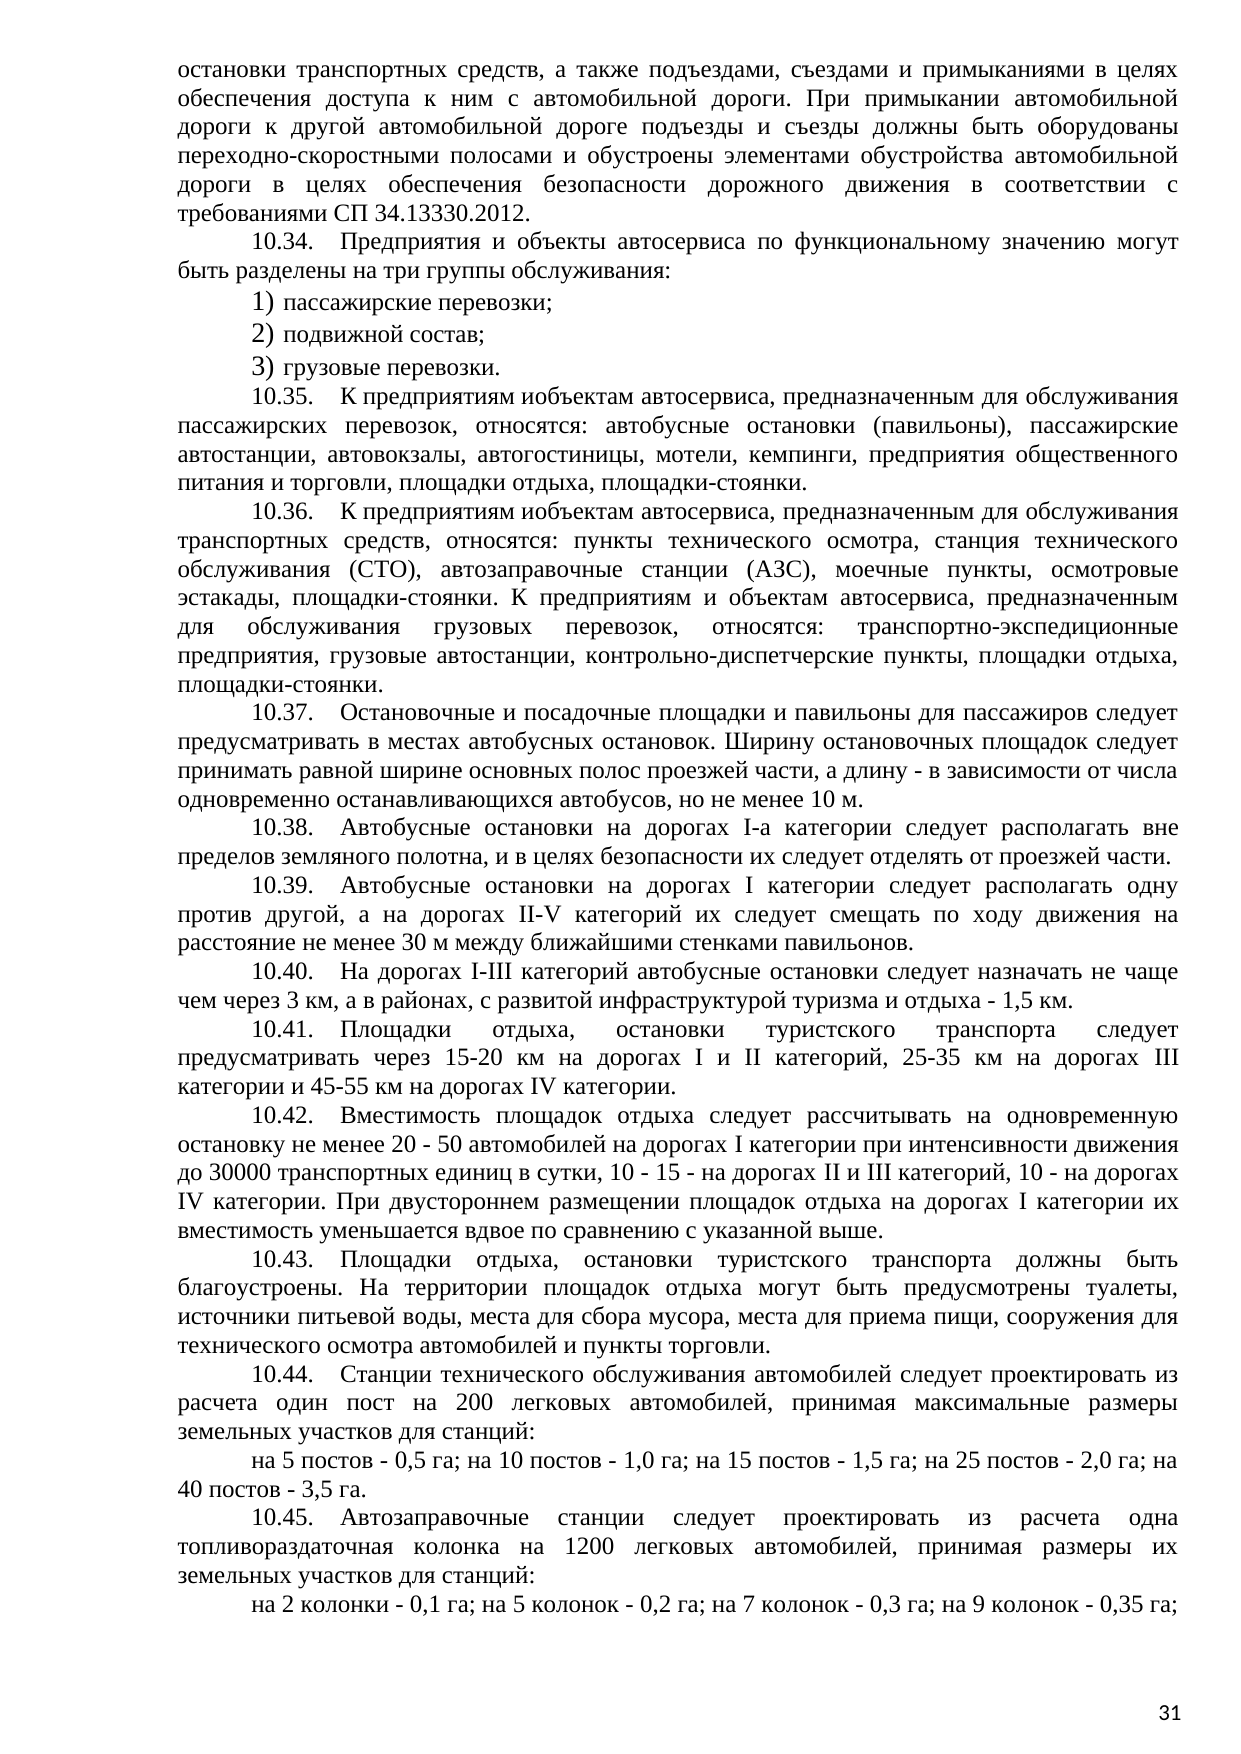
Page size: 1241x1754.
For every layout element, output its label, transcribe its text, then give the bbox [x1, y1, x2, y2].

text на 5 постов - 0,5 га; на 10 постов - 1,0 га; на 15 постов - 1,5 га; на 25 постов - 2,0 га; на 40 постов - 3,5 га. [177, 1445, 1181, 1502]
list Автобусные остановки на дорогах I категории следует располагать одну против другой, а на дорогах II-V категорий их следует смещать по ходу движения на расстояние не менее 30 м между ближайшими стенками павильонов. [177, 870, 1179, 956]
list Остановочные и посадочные площадки и павильоны для пассажиров следует предусматривать в местах автобусных остановок. Ширину остановочных площадок следует принимать равной ширине основных полос проезжей части, а длину - в зависимости от числа одновременно останавливающихся автобусов, но не менее 10 м. [177, 697, 1179, 812]
list На дорогах I-III категорий автобусные остановки следует назначать не чаще чем через 3 км, а в районах, с развитой инфраструктурой туризма и отдыха - 1,5 км. [177, 956, 1179, 1014]
list Площадки отдыха, остановки туристского транспорта следует предусматривать через 15-20 км на дорогах I и II категорий, 25-35 км на дорогах III категории и 45-55 км на дорогах IV категории. [177, 1014, 1179, 1100]
list К предприятиям и объектам автосервиса, предназначенным для обслуживания транспортных средств, относятся: пункты технического осмотра, станция технического обслуживания (СТО), автозаправочные станции (АЗС), моечные пункты, осмотровые эстакады, площадки-стоянки. К предприятиям и объектам автосервиса, предназначенным для обслуживания грузовых перевозок, относятся: транспортно-экспедиционные предприятия, грузовые автостанции, контрольно-диспетчерские пункты, площадки отдыха, площадки-стоянки. [177, 496, 1179, 697]
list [177, 54, 1179, 226]
list Автозаправочные станции следует проектировать из расчета одна топливораздаточная колонка на 1200 легковых автомобилей, принимая размеры их земельных участков для станций: [177, 1502, 1179, 1589]
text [177, 1589, 1181, 1617]
list Вместимость площадок отдыха следует рассчитывать на одновременную остановку не менее 20 - 50 автомобилей на дорогах I категории при интенсивности движения до 30000 транспортных единиц в сутки, 10 - 15 - на дорогах II и III категорий, 10 - на дорогах IV категории. При двустороннем размещении площадок отдыха на дорогах I категории их вместимость уменьшается вдвое по сравнению с указанной выше. [177, 1100, 1179, 1244]
list Автобусные остановки на дорогах I-а категории следует располагать вне пределов земляного полотна, и в целях безопасности их следует отделять от проезжей части. [177, 812, 1179, 870]
list Станции технического обслуживания автомобилей следует проектировать из расчета один пост на 200 легковых автомобилей, принимая максимальные размеры земельных участков для станций: [177, 1359, 1179, 1445]
list К предприятиям и объектам автосервиса, предназначенным для обслуживания пассажирских перевозок, относятся: автобусные остановки (павильоны), пассажирские автостанции, автовокзалы, автогостиницы, мотели, кемпинги, предприятия общественного питания и торговли, площадки отдыха, площадки-стоянки. [177, 381, 1179, 496]
list грузовые перевозки. [177, 349, 1181, 381]
list Предприятия и объекты автосервиса по функциональному значению могут быть разделены на три группы обслуживания: [177, 226, 1179, 284]
list пассажирские перевозки; [177, 284, 1181, 316]
list Площадки отдыха, остановки туристского транспорта должны быть благоустроены. На территории площадок отдыха могут быть предусмотрены туалеты, источники питьевой воды, места для сбора мусора, места для приема пищи, сооружения для технического осмотра автомобилей и пункты торговли. [177, 1244, 1179, 1359]
list подвижной состав; [177, 316, 1181, 349]
